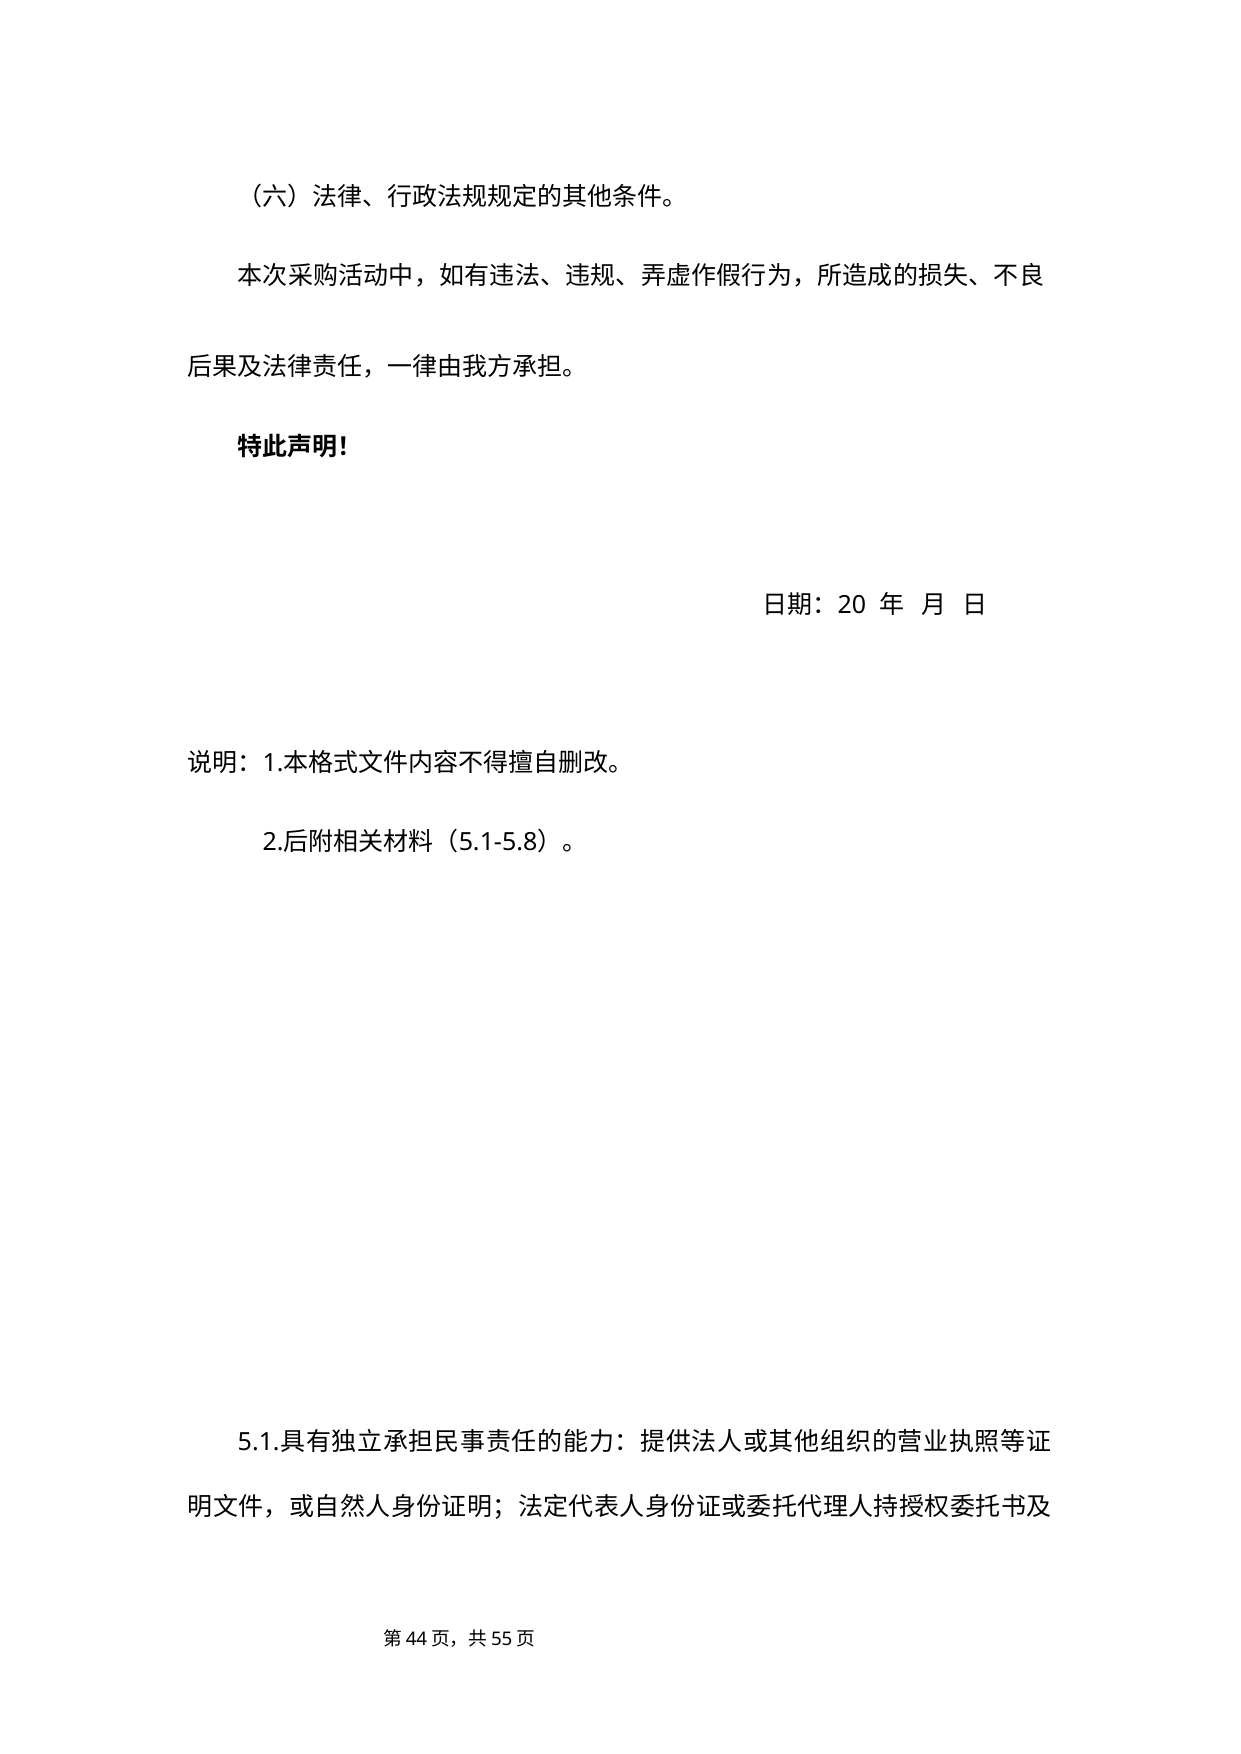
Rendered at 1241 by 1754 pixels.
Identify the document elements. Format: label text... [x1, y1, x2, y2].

text （六）法律、行政法规规定的其他条件。 [187, 162, 1044, 227]
list 2.后附相关材料（5.1-5.8）。 [262, 807, 1044, 872]
text 本次采购活动中，如有违法、违规、弄虚作假行为，所造成的损失、不良后果及法律责任，一律由我方承担。 [187, 241, 1044, 397]
text 说明：1.本格式文件内容不得擅自删改。 [187, 728, 1044, 793]
text 特此声明！ [187, 412, 1044, 477]
text 日期：20 年 月 日 [187, 570, 1044, 635]
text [187, 1407, 1053, 1537]
